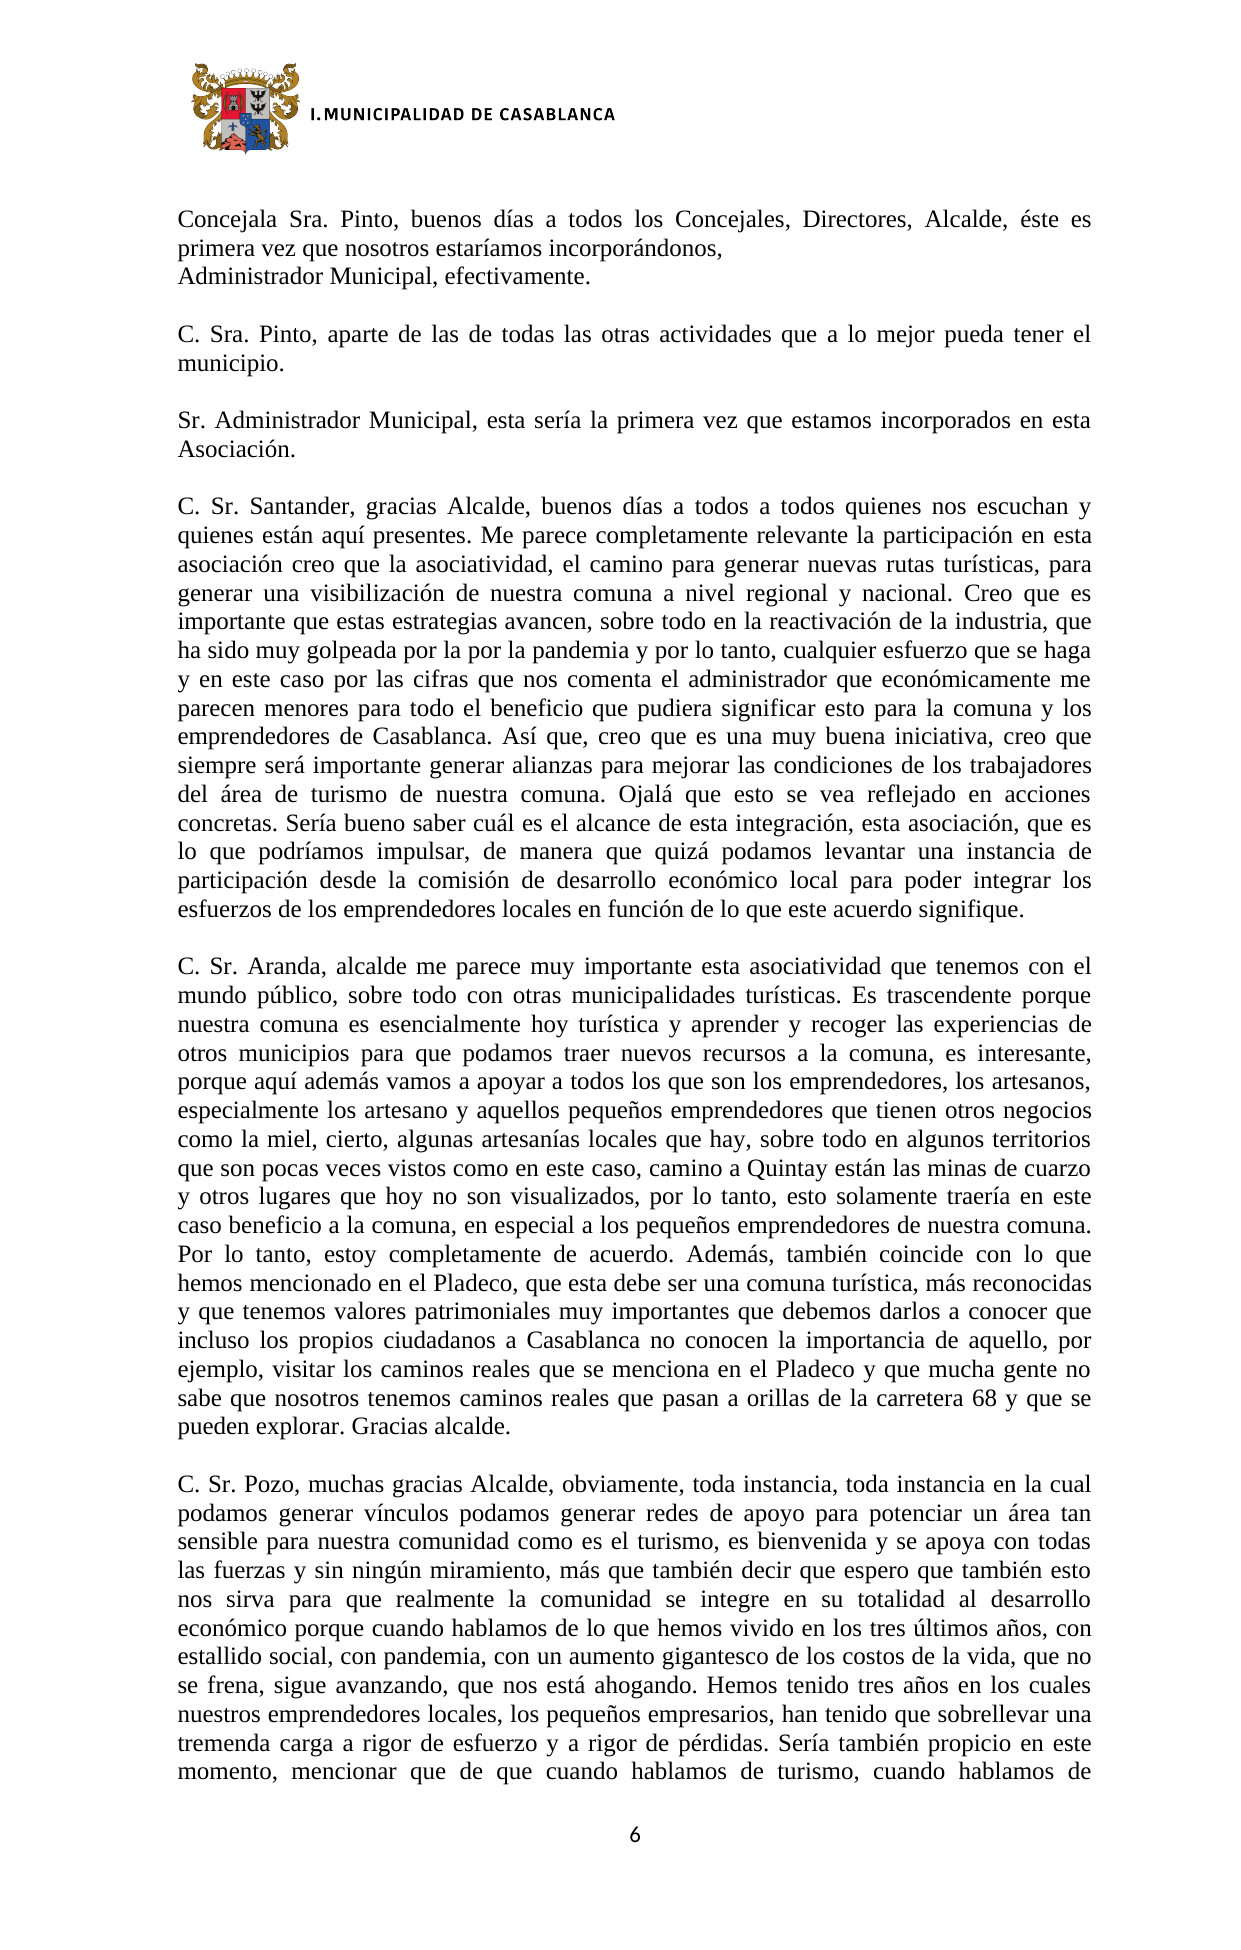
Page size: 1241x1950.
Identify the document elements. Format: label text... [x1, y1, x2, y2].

text C. Sr. Aranda, alcalde me parece muy importante esta asociatividad que tenemos con el mundo público, sobre todo con otras municipalidades turísticas. Es trascendente porque nuestra comuna es esencialmente hoy turística y aprender y recoger las experiencias de otros municipios para que podamos traer nuevos recursos a la comuna, es interesante, porque aquí además vamos a apoyar a todos los que son los emprendedores, los artesanos, especialmente los artesano y aquellos pequeños emprendedores que tienen otros negocios como la miel, cierto, algunas artesanías locales que hay, sobre todo en algunos territorios que son pocas veces vistos como en este caso, camino a Quintay están las minas de cuarzo y otros lugares que hoy no son visualizados, por lo tanto, esto solamente traería en este caso beneficio a la comuna, en especial a los pequeños emprendedores de nuestra comuna. Por lo tanto, estoy completamente de acuerdo. Además, también coincide con lo que hemos mencionado en el Pladeco, que esta debe ser una comuna turística, más reconocidas y que tenemos valores patrimoniales muy importantes que debemos darlos a conocer que incluso los propios ciudadanos a Casablanca no conocen la importancia de aquello, por ejemplo, visitar los caminos reales que se menciona en el Pladeco y que mucha gente no sabe que nosotros tenemos caminos reales que pasan a orillas de la carretera 68 y que se pueden explorar. Gracias alcalde. [177, 951, 1092, 1440]
text C. Sra. Pinto, aparte de las de todas las otras actividades que a lo mejor pueda tener el municipio. [177, 319, 1092, 376]
text Administrador Municipal, efectivamente. [177, 261, 1092, 290]
picture [177, 14, 632, 204]
text Concejala Sra. Pinto, buenos días a todos los Concejales, Directores, Alcalde, éste es primera vez que nosotros estaríamos incorporándonos, [177, 204, 1092, 261]
text Sr. Administrador Municipal, esta sería la primera vez que estamos incorporados en esta Asociación. C. Sr. Santander, gracias Alcalde, buenos días a todos a todos quienes nos escuchan y quienes están aquí presentes. Me parece completamente relevante la participación en esta asociación creo que la asociatividad, el camino para generar nuevas rutas turísticas, para generar una visibilización de nuestra comuna a nivel regional y nacional. Creo que es importante que estas estrategias avancen, sobre todo en la reactivación de la industria, que ha sido muy golpeada por la por la pandemia y por lo tanto, cualquier esfuerzo que se haga y en este caso por las cifras que nos comenta el administrador que económicamente me parecen menores para todo el beneficio que pudiera significar esto para la comuna y los emprendedores de Casablanca. Así que, creo que es una muy buena iniciativa, creo que siempre será importante generar alianzas para mejorar las condiciones de los trabajadores del área de turismo de nuestra comuna. Ojalá que esto se vea reflejado en acciones concretas. Sería bueno saber cuál es el alcance de esta integración, esta asociación, que es lo que podríamos impulsar, de manera que quizá podamos levantar una instancia de participación desde la comisión de desarrollo económico local para poder integrar los esfuerzos de los emprendedores locales en función de lo que este acuerdo signifique. [177, 405, 1092, 923]
